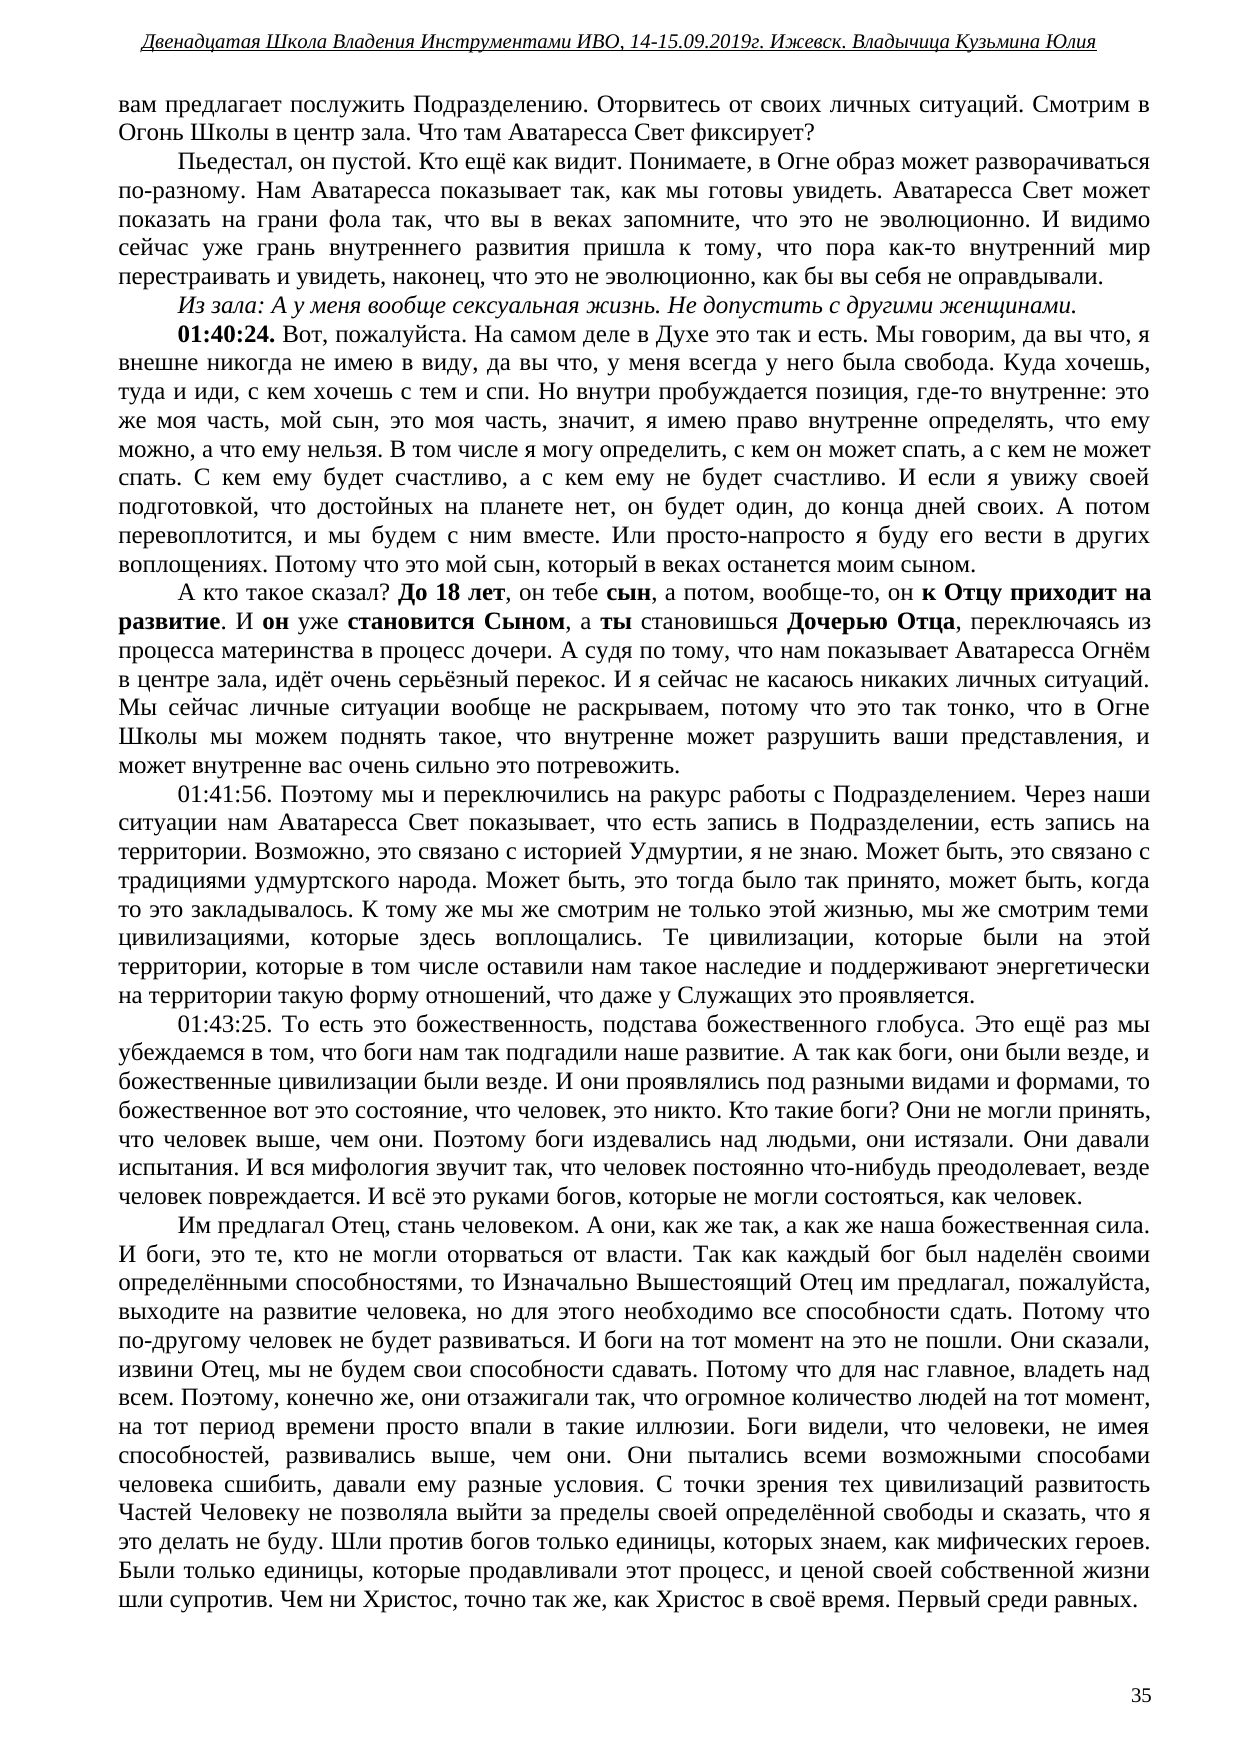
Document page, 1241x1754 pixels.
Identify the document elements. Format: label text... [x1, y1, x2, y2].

text Из зала: А у меня вообще сексуальная жизнь. Не допустить с другими женщинами. [118, 290, 1152, 319]
text 01:40:24. Вот, пожалуйста. На самом деле в Духе это так и есть. Мы говорим, да вы что, я внешне никогда не имею в виду, да вы что, у меня всегда у него была свобода. Куда хочешь, туда и иди, с кем хочешь с тем и спи. Но внутри пробуждается позиция, где-то внутренне: это же моя часть, мой сын, это моя часть, значит, я имею право внутренне определять, что ему можно, а что ему нельзя. В том числе я могу определить, с кем он может спать, а с кем не может спать. С кем ему будет счастливо, а с кем ему не будет счастливо. И если я увижу своей подготовкой, что достойных на планете нет, он будет один, до конца дней своих. А потом перевоплотится, и мы будем с ним вместе. Или просто-напросто я буду его вести в других воплощениях. Потому что это мой сын, который в веках останется моим сыном. [118, 319, 1152, 577]
text Пьедестал, он пустой. Кто ещё как видит. Понимаете, в Огне образ может разворачиваться по-разному. Нам Аватаресса показывает так, как мы готовы увидеть. Аватаресса Свет может показать на грани фола так, что вы в веках запомните, что это не эволюционно. И видимо сейчас уже грань внутреннего развития пришла к тому, что пора как-то внутренний мир перестраивать и увидеть, наконец, что это не эволюционно, как бы вы себя не оправдывали. [118, 146, 1152, 290]
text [118, 89, 1152, 146]
text А кто такое сказал? До 18 лет, он тебе сын, а потом, вообще-то, он к Отцу приходит на развитие. И он уже становится Сыном, а ты становишься Дочерью Отца, переключаясь из процесса материнства в процесс дочери. А судя по тому, что нам показывает Аватаресса Огнём в центре зала, идёт очень серьёзный перекос. И я сейчас не касаюсь никаких личных ситуаций. Мы сейчас личные ситуации вообще не раскрываем, потому что это так тонко, что в Огне Школы мы можем поднять такое, что внутренне может разрушить ваши представления, и может внутренне вас очень сильно это потревожить. [118, 577, 1152, 779]
text 01:43:25. То есть это божественность, подстава божественного глобуса. Это ещё раз мы убеждаемся в том, что боги нам так подгадили наше развитие. А так как боги, они были везде, и божественные цивилизации были везде. И они проявлялись под разными видами и формами, то божественное вот это состояние, что человек, это никто. Кто такие боги? Они не могли принять, что человек выше, чем они. Поэтому боги издевались над людьми, они истязали. Они давали испытания. И вся мифология звучит так, что человек постоянно что-нибудь преодолевает, везде человек повреждается. И всё это руками богов, которые не могли состояться, как человек. [118, 1009, 1152, 1210]
text Им предлагал Отец, стань человеком. А они, как же так, а как же наша божественная сила. И боги, это те, кто не могли оторваться от власти. Так как каждый бог был наделён своими определёнными способностями, то Изначально Вышестоящий Отец им предлагал, пожалуйста, выходите на развитие человека, но для этого необходимо все способности сдать. Потому что по-другому человек не будет развиваться. И боги на тот момент на это не пошли. Они сказали, извини Отец, мы не будем свои способности сдавать. Потому что для нас главное, владеть над всем. Поэтому, конечно же, они отзажигали так, что огромное количество людей на тот момент, на тот период времени просто впали в такие иллюзии. Боги видели, что человеки, не имея способностей, развивались выше, чем они. Они пытались всеми возможными способами человека сшибить, давали ему разные условия. С точки зрения тех цивилизаций развитость Частей Человеку не позволяла выйти за пределы своей определённой свободы и сказать, что я это делать не буду. Шли против богов только единицы, которых знаем, как мифических героев. Были только единицы, которые продавливали этот процесс, и ценой своей собственной жизни шли супротив. Чем ни Христос, точно так же, как Христос в своё время. Первый среди равных. [118, 1210, 1152, 1612]
text 01:41:56. Поэтому мы и переключились на ракурс работы с Подразделением. Через наши ситуации нам Аватаресса Свет показывает, что есть запись в Подразделении, есть запись на территории. Возможно, это связано с историей Удмуртии, я не знаю. Может быть, это связано с традициями удмуртского народа. Может быть, это тогда было так принято, может быть, когда то это закладывалось. К тому же мы же смотрим не только этой жизнью, мы же смотрим теми цивилизациями, которые здесь воплощались. Те цивилизации, которые были на этой территории, которые в том числе оставили нам такое наследие и поддерживают энергетически на территории такую форму отношений, что даже у Служащих это проявляется. [118, 779, 1152, 1009]
